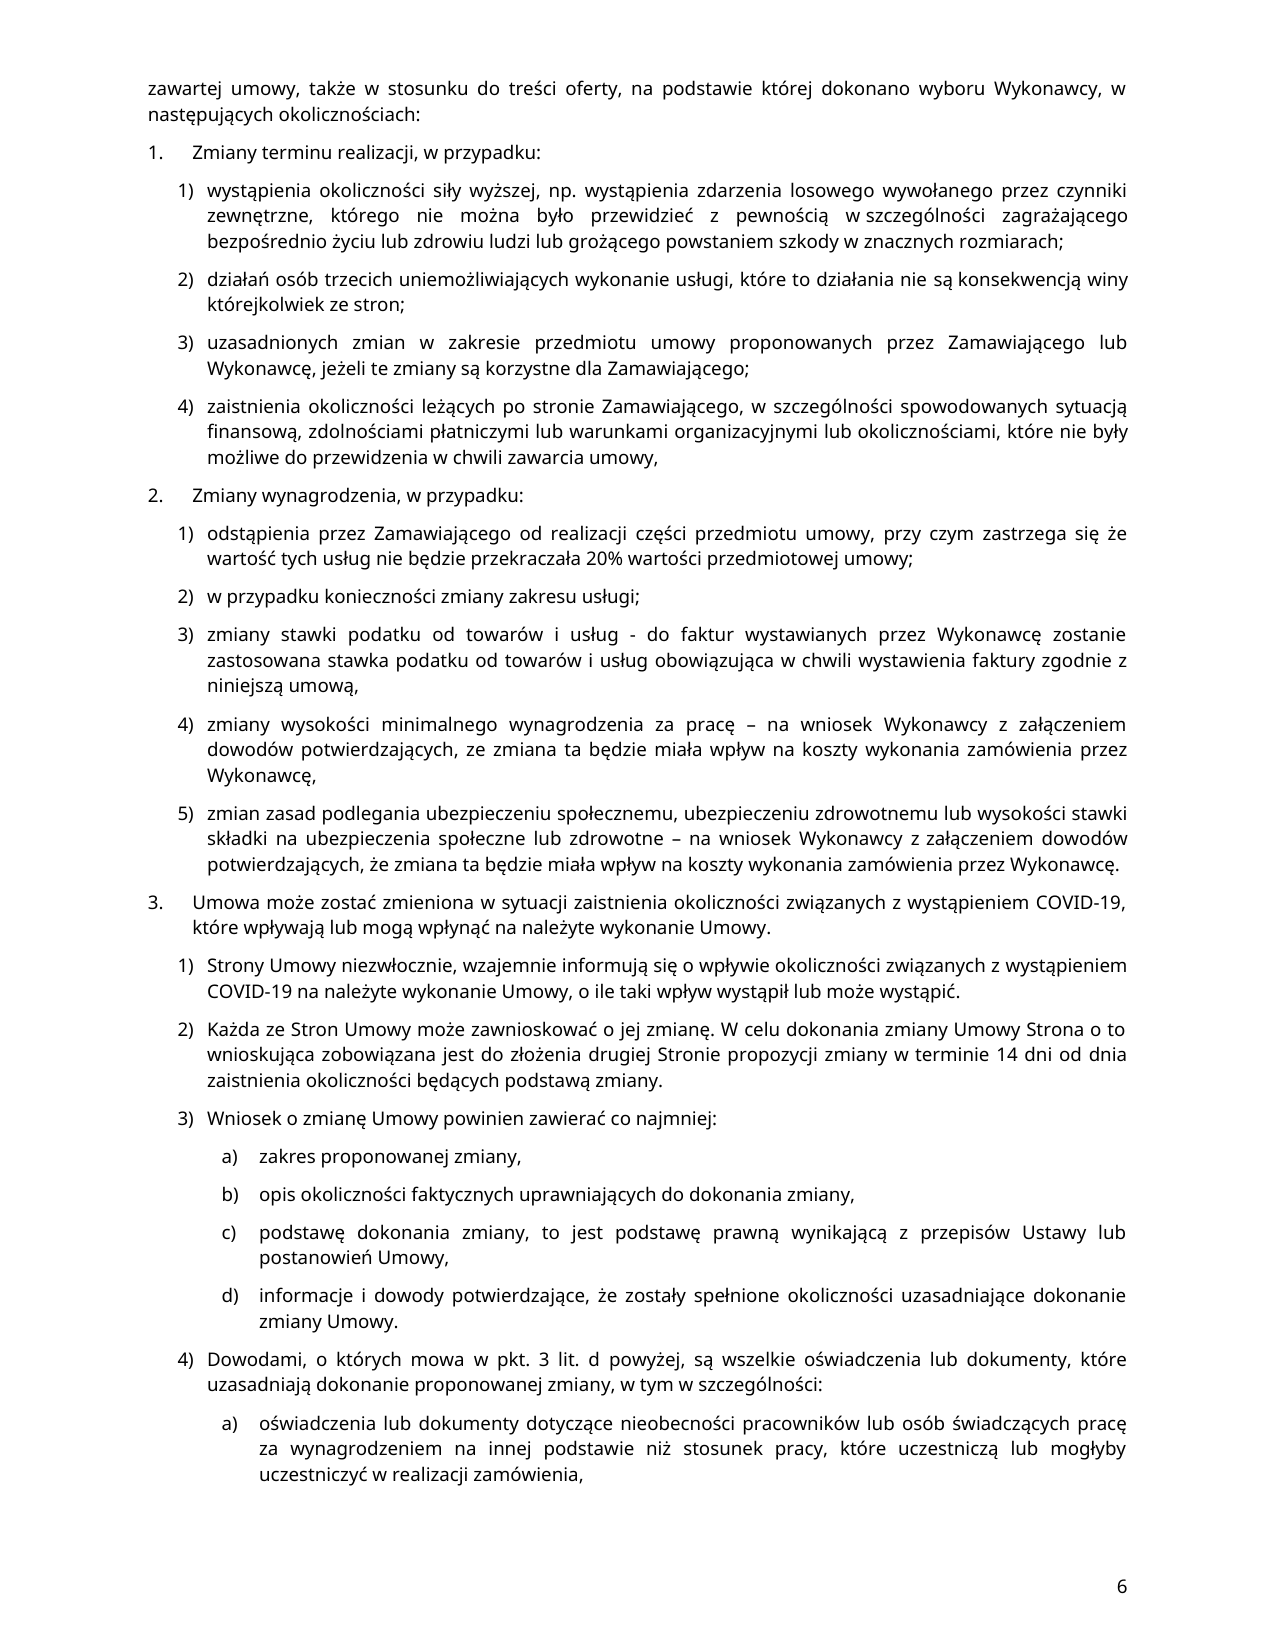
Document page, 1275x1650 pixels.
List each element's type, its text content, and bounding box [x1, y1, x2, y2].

list Wniosek o zmianę Umowy powinien zawierać co najmniej: [177, 1105, 1127, 1131]
list zmiany stawki podatku od towarów i usług - do faktur wystawianych przez Wykonawcę zostanie zastosowana stawka podatku od towarów i usług obowiązująca w chwili wystawienia faktury zgodnie z niniejszą umową, [177, 622, 1128, 698]
list w przypadku konieczności zmiany zakresu usługi; [177, 584, 1128, 609]
list oświadczenia lub dokumenty dotyczące nieobecności pracowników lub osób świadczących pracę za wynagrodzeniem na innej podstawie niż stosunek pracy, które uczestniczą lub mogłyby uczestniczyć w realizacji zamówienia, [221, 1410, 1127, 1486]
list opis okoliczności faktycznych uprawniających do dokonania zmiany, [221, 1181, 1127, 1207]
list odstąpienia przez Zamawiającego od realizacji części przedmiotu umowy, przy czym zastrzega się że wartość tych usług nie będzie przekraczała 20% wartości przedmiotowej umowy; [177, 520, 1128, 571]
list Strony Umowy niezwłocznie, wzajemnie informują się o wpływie okoliczności związanych z wystąpieniem COVID-19 na należyte wykonanie Umowy, o ile taki wpływ wystąpił lub może wystąpić. [177, 952, 1127, 1003]
list Umowa może zostać zmieniona w sytuacji zaistnienia okoliczności związanych z wystąpieniem COVID-19, które wpływają lub mogą wpłynąć na należyte wykonanie Umowy. [148, 889, 1127, 940]
list zaistnienia okoliczności leżących po stronie Zamawiającego, w szczególności spowodowanych sytuacją finansową, zdolnościami płatniczymi lub warunkami organizacyjnymi lub okolicznościami, które nie były możliwe do przewidzenia w chwili zawarcia umowy, [177, 393, 1128, 470]
list Każda ze Stron Umowy może zawnioskować o jej zmianę. W celu dokonania zmiany Umowy Strona o to wnioskująca zobowiązana jest do złożenia drugiej Stronie propozycji zmiany w terminie 14 dni od dnia zaistnienia okoliczności będących podstawą zmiany. [177, 1016, 1127, 1093]
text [148, 75, 1127, 126]
list zakres proponowanej zmiany, [221, 1143, 1127, 1169]
list Zmiany wynagrodzenia, w przypadku: [148, 482, 1128, 508]
list podstawę dokonania zmiany, to jest podstawę prawną wynikającą z przepisów Ustawy lub postanowień Umowy, [221, 1219, 1127, 1270]
list uzasadnionych zmian w zakresie przedmiotu umowy proponowanych przez Zamawiającego lub Wykonawcę, jeżeli te zmiany są korzystne dla Zamawiającego; [177, 329, 1128, 381]
list wystąpienia okoliczności siły wyższej, np. wystąpienia zdarzenia losowego wywołanego przez czynniki zewnętrzne, którego nie można było przewidzieć z pewnością w szczególności zagrażającego bezpośrednio życiu lub zdrowiu ludzi lub grożącego powstaniem szkody w znacznych rozmiarach; [177, 177, 1128, 253]
list zmiany wysokości minimalnego wynagrodzenia za pracę – na wniosek Wykonawcy z załączeniem dowodów potwierdzających, ze zmiana ta będzie miała wpływ na koszty wykonania zamówienia przez Wykonawcę, [177, 711, 1128, 787]
list Zmiany terminu realizacji, w przypadku: [148, 139, 1127, 164]
list informacje i dowody potwierdzające, że zostały spełnione okoliczności uzasadniające dokonanie zmiany Umowy. [221, 1283, 1127, 1334]
list zmian zasad podlegania ubezpieczeniu społecznemu, ubezpieczeniu zdrowotnemu lub wysokości stawki składki na ubezpieczenia społeczne lub zdrowotne – na wniosek Wykonawcy z załączeniem dowodów potwierdzających, że zmiana ta będzie miała wpływ na koszty wykonania zamówienia przez Wykonawcę. [177, 800, 1128, 876]
list Dowodami, o których mowa w pkt. 3 lit. d powyżej, są wszelkie oświadczenia lub dokumenty, które uzasadniają dokonanie proponowanej zmiany, w tym w szczególności: [177, 1346, 1127, 1397]
list działań osób trzecich uniemożliwiających wykonanie usługi, które to działania nie są konsekwencją winy którejkolwiek ze stron; [177, 266, 1128, 317]
